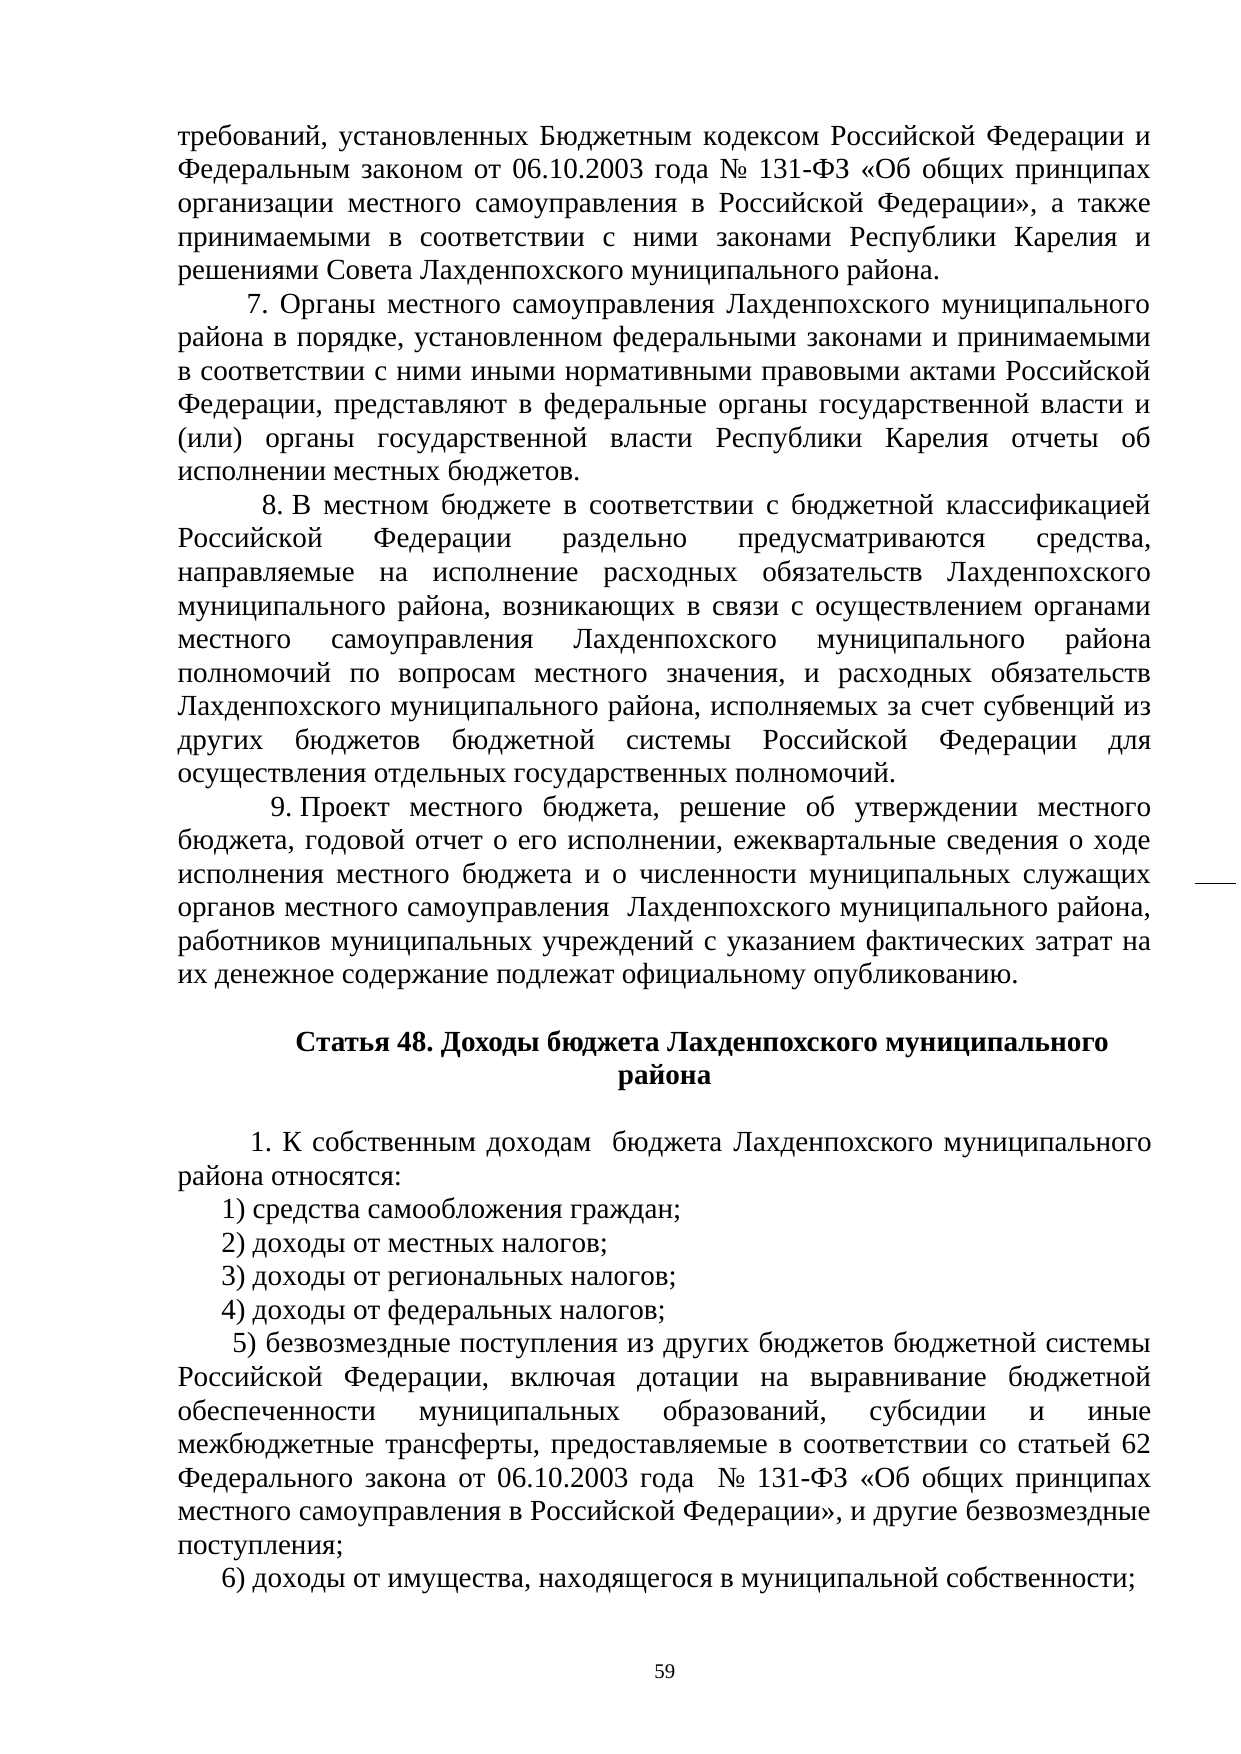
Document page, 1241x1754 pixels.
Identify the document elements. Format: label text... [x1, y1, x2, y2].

text Статья 48. Доходы бюджета Лахденпохского муниципального района [177, 1024, 1152, 1091]
text 8. В местном бюджете в соответствии с бюджетной классификацией Российской Федерации раздельно предусматриваются средства, направляемые на исполнение расходных обязательств Лахденпохского муниципального района, возникающих в связи с осуществлением органами местного самоуправления Лахденпохского муниципального района полномочий по вопросам местного значения, и расходных обязательств Лахденпохского муниципального района, исполняемых за счет субвенций из других бюджетов бюджетной системы Российской Федерации для осуществления отдельных государственных полномочий. [177, 487, 1152, 789]
text 4) доходы от федеральных налогов; [177, 1292, 1152, 1326]
text 3) доходы от региональных налогов; [177, 1258, 1152, 1292]
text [177, 118, 1152, 286]
text 1. К собственным доходам бюджета Лахденпохского муниципального района относятся: [177, 1124, 1152, 1191]
text 2) доходы от местных налогов; [177, 1225, 1152, 1258]
text 1) средства самообложения граждан; [177, 1191, 1152, 1225]
text 9. Проект местного бюджета, решение об утверждении местного бюджета, годовой отчет о его исполнении, ежеквартальные сведения о ходе исполнения местного бюджета и о численности муниципальных служащих органов местного самоуправления Лахденпохского муниципального района, работников муниципальных учреждений с указанием фактических затрат на их денежное содержание подлежат официальному опубликованию. [177, 789, 1152, 990]
text 5) безвозмездные поступления из других бюджетов бюджетной системы Российской Федерации, включая дотации на выравнивание бюджетной обеспеченности муниципальных образований, субсидии и иные межбюджетные трансферты, предоставляемые в соответствии со статьей 62 Федерального закона от 06.10.2003 года № 131-ФЗ «Об общих принципах местного самоуправления в Российской Федерации», и другие безвозмездные поступления; [177, 1326, 1152, 1560]
text 7. Органы местного самоуправления Лахденпохского муниципального района в порядке, установленном федеральными законами и принимаемыми в соответствии с ними иными нормативными правовыми актами Российской Федерации, представляют в федеральные органы государственной власти и (или) органы государственной власти Республики Карелия отчеты об исполнении местных бюджетов. [177, 286, 1152, 487]
text 6) доходы от имущества, находящегося в муниципальной собственности; [177, 1560, 1152, 1594]
